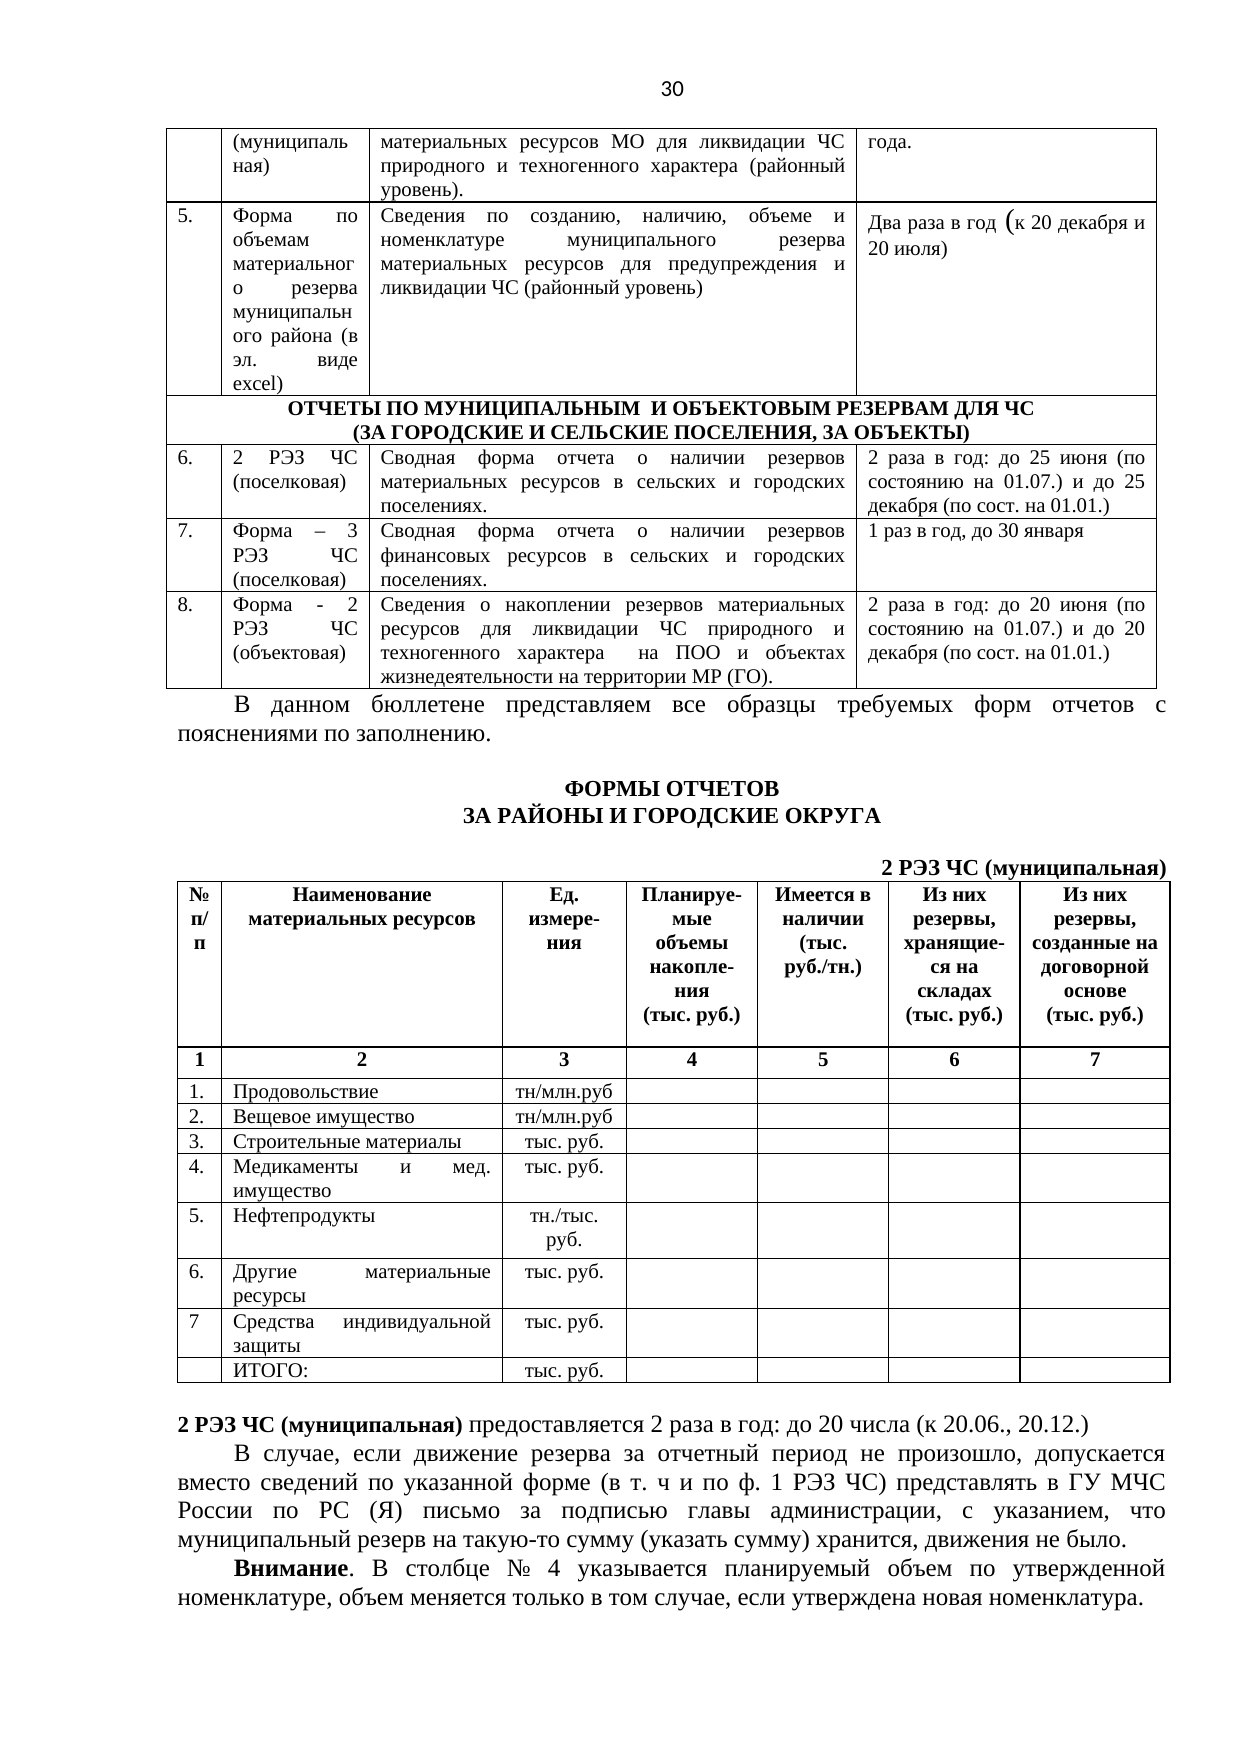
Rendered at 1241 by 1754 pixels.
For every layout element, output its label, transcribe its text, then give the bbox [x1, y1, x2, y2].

table_header Из них резервы, созданные на договорной основе (тыс. руб.) [1021, 882, 1169, 1046]
table_cell Форма – 3 РЭЗ ЧС (поселковая) [222, 519, 369, 591]
table_cell Продовольствие [222, 1079, 502, 1103]
table_header Наименование материальных ресурсов [222, 882, 502, 1046]
table_cell [889, 1104, 1019, 1128]
table_cell 2 [222, 1048, 502, 1078]
table_cell тыс. руб. [503, 1358, 626, 1382]
table_cell Медикаменты и мед. имущество [222, 1154, 502, 1202]
table_cell ИТОГО: [222, 1358, 502, 1382]
table_cell [1021, 1104, 1169, 1128]
table_header Ед. измере-ния [503, 882, 626, 1046]
table_cell [627, 1309, 757, 1357]
table_cell Форма - 2 РЭЗ ЧС (объектовая) [222, 592, 369, 688]
table_cell [758, 1309, 888, 1357]
table_cell [627, 1154, 757, 1202]
table_cell [1021, 1309, 1169, 1357]
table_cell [222, 129, 369, 201]
table_cell 2 раза в год: до 25 июня (по состоянию на 01.07.) и до 25 декабря (по сост. на 01.01.) [857, 445, 1156, 517]
table_cell 4. [178, 1154, 221, 1202]
table_cell тыс. руб. [503, 1259, 626, 1307]
table_cell [758, 1079, 888, 1103]
table_cell [889, 1079, 1019, 1103]
table_cell [627, 1079, 757, 1103]
table_cell 3 [503, 1048, 626, 1078]
table_cell [178, 1358, 221, 1382]
table_cell [627, 1203, 757, 1258]
table_cell [1021, 1079, 1169, 1103]
table_cell 4 [167, 129, 221, 201]
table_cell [857, 129, 1156, 201]
table_cell тыс. руб. [503, 1309, 626, 1357]
table_header № п/п [178, 882, 221, 1046]
table_cell 4 [627, 1048, 757, 1078]
text ЗА РАЙОНЫ И ГОРОДСКИЕ ОКРУГА [177, 802, 1167, 828]
table_cell Другие материальные ресурсы [222, 1259, 502, 1307]
table_cell Средства индивидуальной защиты [222, 1309, 502, 1357]
table_cell [889, 1129, 1019, 1153]
table_cell [758, 1129, 888, 1153]
table_cell [1021, 1203, 1169, 1258]
table_cell [1021, 1129, 1169, 1153]
table_cell 1 [178, 1048, 221, 1078]
table_cell [627, 1129, 757, 1153]
text 2 РЭЗ ЧС (муниципальная) предоставляется 2 раза в год: до 20 числа (к 20.06., 20.12.) [177, 1409, 1167, 1438]
table_header Из них резервы, хранящие-ся на складах (тыс. руб.) [889, 882, 1019, 1046]
table_cell [889, 1358, 1019, 1382]
table_cell Вещевое имущество [222, 1104, 502, 1128]
text Внимание. В столбце № 4 указывается планируемый объем по утвержденной номенклатуре, объем меняется только в том случае, если утверждена новая номенклатура. [177, 1553, 1167, 1610]
table_cell 2. [178, 1104, 221, 1128]
table_cell Нефтепродукты [222, 1203, 502, 1258]
table_cell [1021, 1358, 1169, 1382]
table_cell 7 [1021, 1048, 1169, 1078]
table_cell [627, 1104, 757, 1128]
table_cell 2 РЭЗ ЧС (поселковая) [222, 445, 369, 517]
text 2 РЭЗ ЧС (муниципальная) [177, 854, 1167, 881]
text ФОРМЫ ОТЧЕТОВ [177, 775, 1167, 802]
table_cell [627, 1358, 757, 1382]
text В случае, если движение резерва за отчетный период не произошло, допускается вместо сведений по указанной форме (в т. ч и по ф. 1 РЭЗ ЧС) представлять в ГУ МЧС России по РС (Я) письмо за подписью главы администрации, с указанием, что муниципальный резерв на такую-то сумму (указать сумму) хранится, движения не было. [177, 1438, 1167, 1553]
table_cell 5. [167, 203, 221, 395]
table_cell 6 [889, 1048, 1019, 1078]
table_cell Два раза в год (к 20 декабря и 20 июля) [857, 203, 1156, 395]
table_cell Форма по объемам материального резерва муниципального района (в эл. виде excel) [222, 203, 369, 395]
text В данном бюллетене представляем все образцы требуемых форм отчетов с пояснениями по заполнению. [177, 689, 1167, 747]
table_cell [1021, 1259, 1169, 1307]
table_cell [627, 1259, 757, 1307]
table_cell 1. [178, 1079, 221, 1103]
table_cell Сведения о накоплении резервов материальных ресурсов для ликвидации ЧС природного и техногенного характера на ПОО и объектах жизнедеятельности на территории МР (ГО). [370, 592, 856, 688]
table_cell [758, 1104, 888, 1128]
table_header Имеется в наличии (тыс. руб./тн.) [758, 882, 888, 1046]
table_header Планируе-мые объемы накопле-ния (тыс. руб.) [627, 882, 757, 1046]
table_cell 1 раз в год, до 30 января [857, 519, 1156, 591]
table_cell [889, 1203, 1019, 1258]
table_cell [370, 129, 856, 201]
table_cell тыс. руб. [503, 1154, 626, 1202]
table_cell 7 [178, 1309, 221, 1357]
table_cell Сводная форма отчета о наличии резервов материальных ресурсов в сельских и городских поселениях. [370, 445, 856, 517]
table_cell 7. [167, 519, 221, 591]
table_cell 6. [178, 1259, 221, 1307]
table_cell тыс. руб. [503, 1129, 626, 1153]
table_cell [758, 1203, 888, 1258]
table_cell [889, 1259, 1019, 1307]
table_cell тн./тыс. руб. [503, 1203, 626, 1258]
table_cell [758, 1154, 888, 1202]
table_cell тн/млн.руб [503, 1104, 626, 1128]
table_cell 2 раза в год: до 20 июня (по состоянию на 01.07.) и до 20 декабря (по сост. на 01.01.) [857, 592, 1156, 688]
table_cell [758, 1259, 888, 1307]
table_cell 3. [178, 1129, 221, 1153]
table_cell [1021, 1154, 1169, 1202]
table_cell Сводная форма отчета о наличии резервов финансовых ресурсов в сельских и городских поселениях. [370, 519, 856, 591]
table_cell ОТЧЕТЫ ПО МУНИЦИПАЛЬНЫМ И ОБЪЕКТОВЫМ РЕЗЕРВАМ ДЛЯ ЧС (ЗА ГОРОДСКИЕ И СЕЛЬСКИЕ ПОСЕЛЕНИЯ, ЗА ОБЪЕКТЫ) [167, 396, 1156, 444]
table_cell Строительные материалы [222, 1129, 502, 1153]
table_cell [758, 1358, 888, 1382]
table_cell 5 [758, 1048, 888, 1078]
table_cell 5. [178, 1203, 221, 1258]
table_cell 6. [167, 445, 221, 517]
table_cell тн/млн.руб [503, 1079, 626, 1103]
table_cell 8. [167, 592, 221, 688]
table_cell Сведения по созданию, наличию, объеме и номенклатуре муниципального резерва материальных ресурсов для предупреждения и ликвидации ЧС (районный уровень) [370, 203, 856, 395]
table_cell [889, 1309, 1019, 1357]
table_cell [889, 1154, 1019, 1202]
